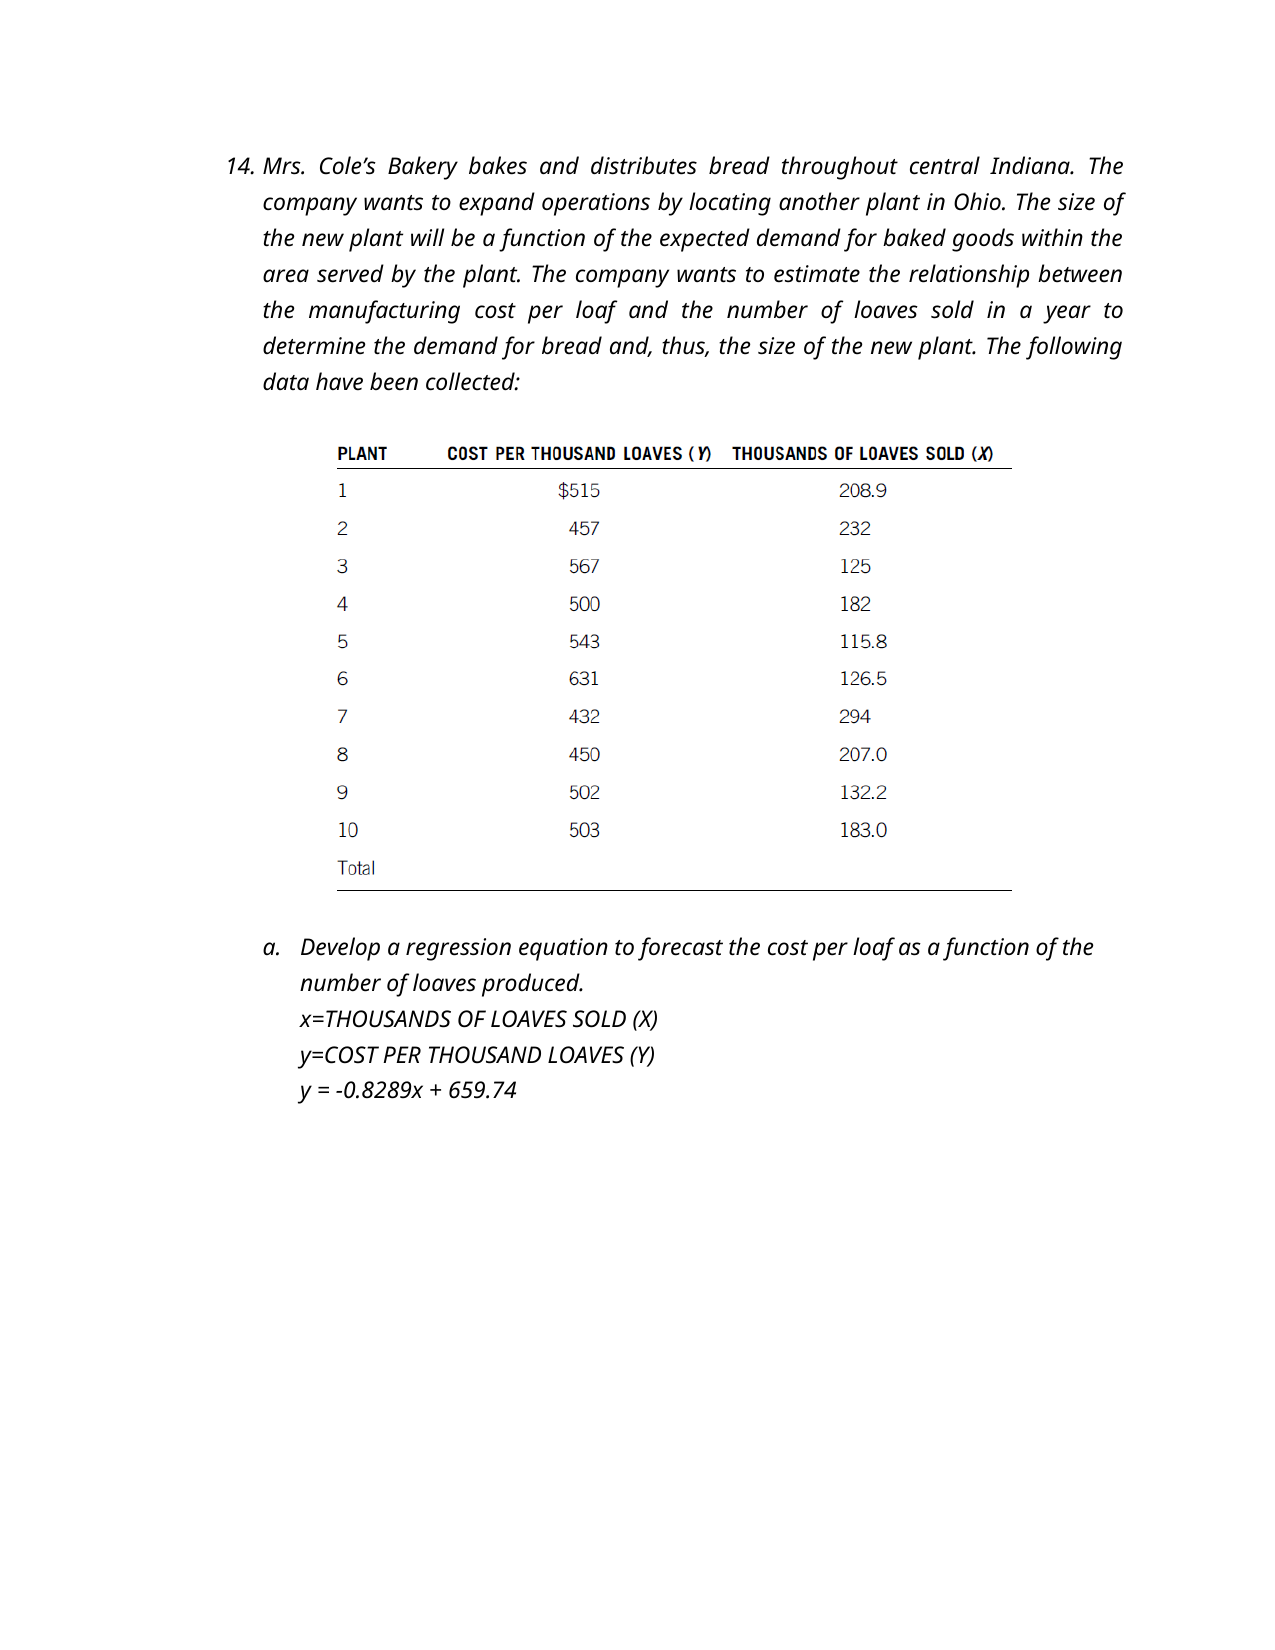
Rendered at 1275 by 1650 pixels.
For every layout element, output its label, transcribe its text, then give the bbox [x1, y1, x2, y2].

list y=COST PER THOUSAND LOAVES (Y) [300, 1038, 1125, 1070]
list x=THOUSANDS OF LOAVES SOLD (X) [300, 1003, 1125, 1034]
list y = -0.8289x + 659.74 [300, 1074, 1125, 1106]
list Develop a regression equation to forecast the cost per loaf as a function of the number of loaves produced. [262, 931, 1125, 998]
list Mrs. Cole’s Bakery bakes and distributes bread throughout central Indiana. The company wants to expand operations by locating another plant in Ohio. The size of the new plant will be a function of the expected demand for baked goods within the area served by the plant. The company wants to estimate the relationship between the manufacturing cost per loaf and the number of loaves sold in a year to determine the demand for bread and, thus, the size of the new plant. The following data have been collected: [225, 150, 1125, 397]
